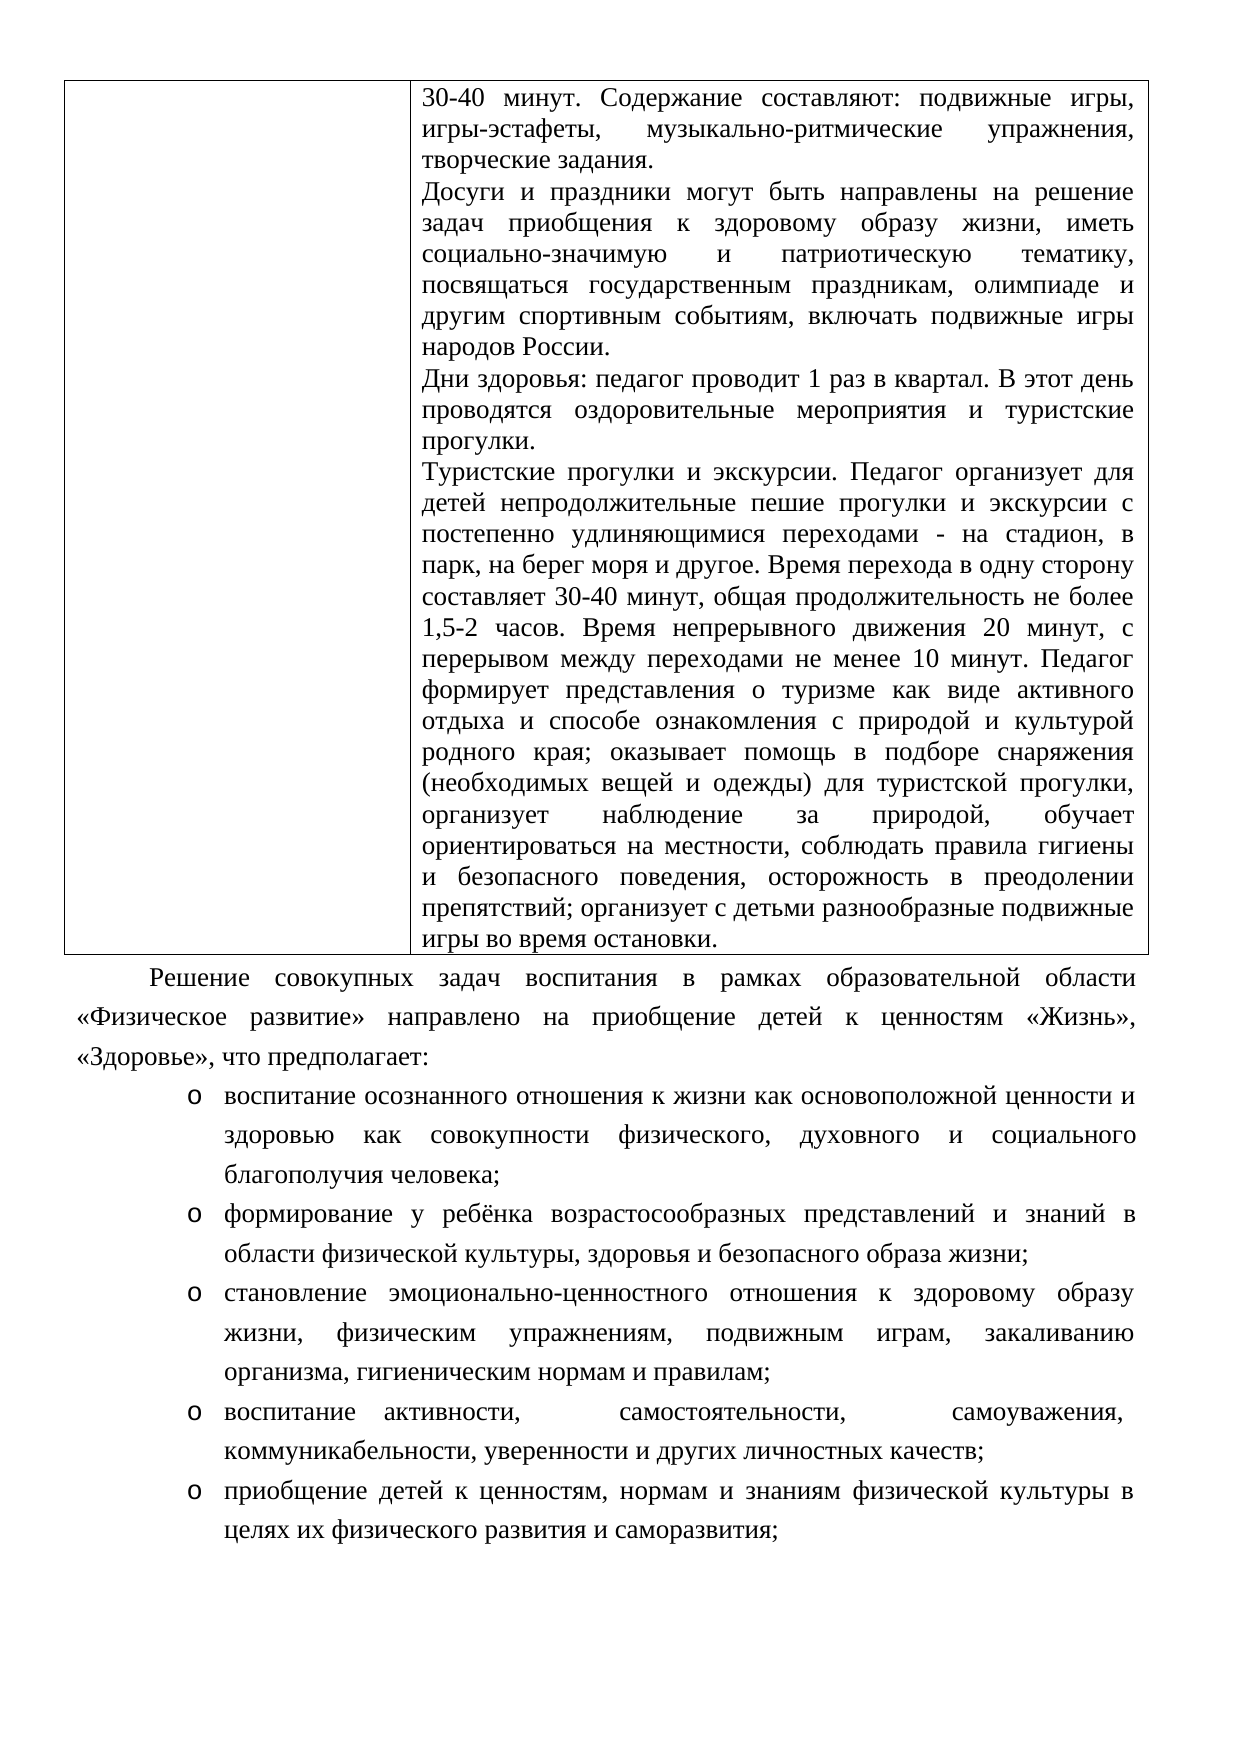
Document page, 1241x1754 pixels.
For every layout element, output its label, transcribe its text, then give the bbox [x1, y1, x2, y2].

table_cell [65, 81, 410, 953]
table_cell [411, 81, 1148, 953]
list воспитание осознанного отношения к жизни как основоположной ценности и здоровью как совокупности физического, духовного и социального благополучия человека; [186, 1073, 1137, 1191]
list формирование у ребёнка возрастосообразных представлений и знаний в области физической культуры, здоровья и безопасного образа жизни; [186, 1191, 1137, 1270]
list становление эмоционально-ценностного отношения к здоровому образу жизни, физическим упражнениям, подвижным играм, закаливанию организма, гигиеническим нормам и правилам; [186, 1270, 1135, 1389]
text Решение совокупных задач воспитания в рамках образовательной области «Физическое развитие» направлено на приобщение детей к ценностям «Жизнь», «Здоровье», что предполагает: [76, 955, 1137, 1073]
list воспитание активности, самостоятельности, самоуважения, коммуникабельности, уверенности и других личностных качеств; [186, 1389, 1139, 1468]
list приобщение детей к ценностям, нормам и знаниям физической культуры в целях их физического развития и саморазвития; [186, 1468, 1135, 1547]
